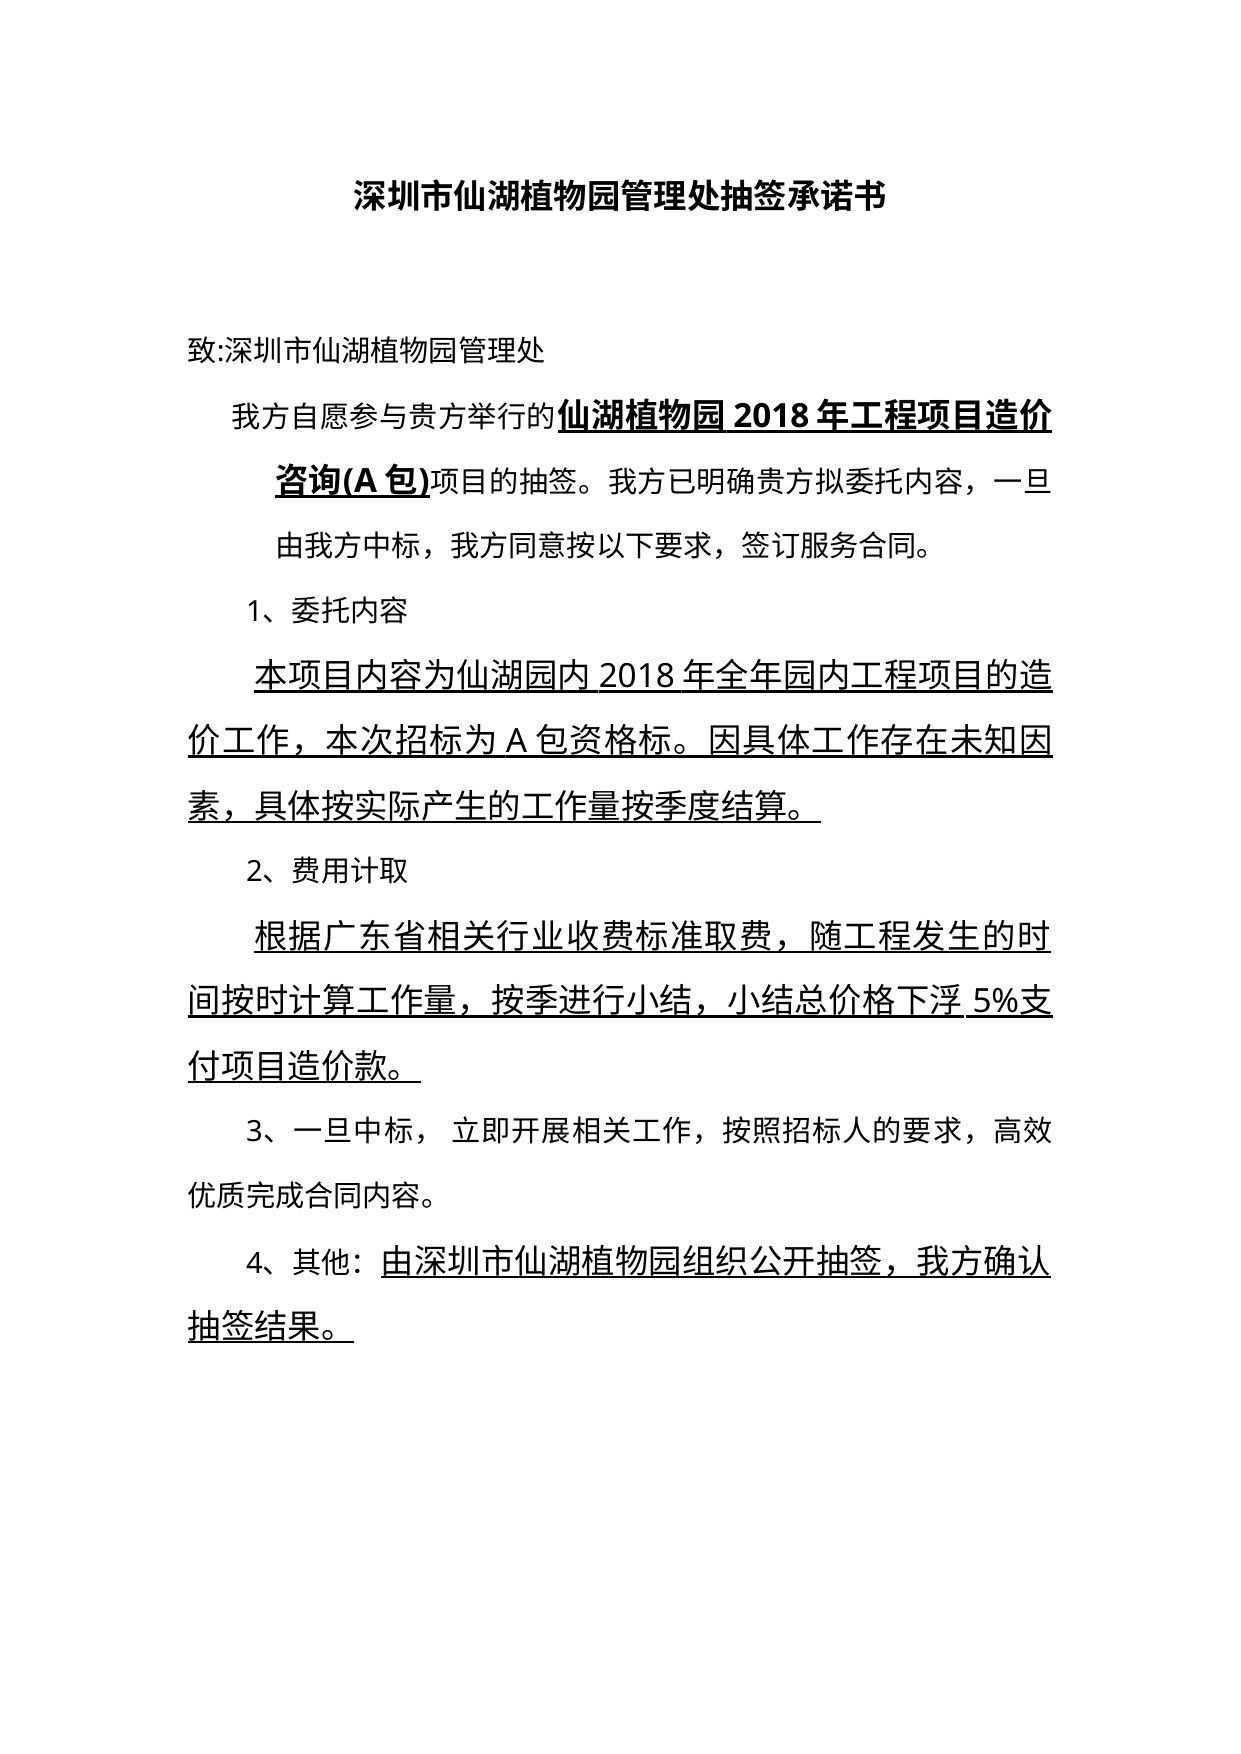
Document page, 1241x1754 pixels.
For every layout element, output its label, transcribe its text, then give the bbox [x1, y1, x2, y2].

text 3、一旦中标， 立即开展相关工作，按照招标人的要求，高效优质完成合同内容。 [187, 1096, 1053, 1226]
text 本项目内容为仙湖园内2018年全年园内工程项目的造价工作，本次招标为A包资格标。因具体工作存在未知因素，具体按实际产生的工作量按季度结算。 [187, 641, 1053, 755]
text 本项目内容为仙湖园内2018年全年园内工程项目的造价工作，本次招标为A包资格标。因具体工作存在未知因素，具体按实际产生的工作量按季度结算。 [187, 756, 1053, 836]
text 4、其他：由深圳市仙湖植物园组织公开抽签，我方确认抽签结果。 [187, 1226, 1053, 1356]
text 1、委托内容 [187, 576, 1053, 641]
text 根据广东省相关行业收费标准取费，随工程发生的时间按时计算工作量，按季进行小结，小结总价格下浮5%支付项目造价款。 [187, 901, 1053, 1096]
text 深圳市仙湖植物园管理处抽签承诺书 [187, 162, 1053, 227]
text 致:深圳市仙湖植物园管理处 [187, 316, 1053, 381]
text 2、费用计取 [187, 836, 1053, 901]
text 我方自愿参与贵方举行的仙湖植物园2018年工程项目造价咨询(A包)项目的抽签。我方已明确贵方拟委托内容，一旦由我方中标，我方同意按以下要求，签订服务合同。 [231, 381, 1053, 576]
